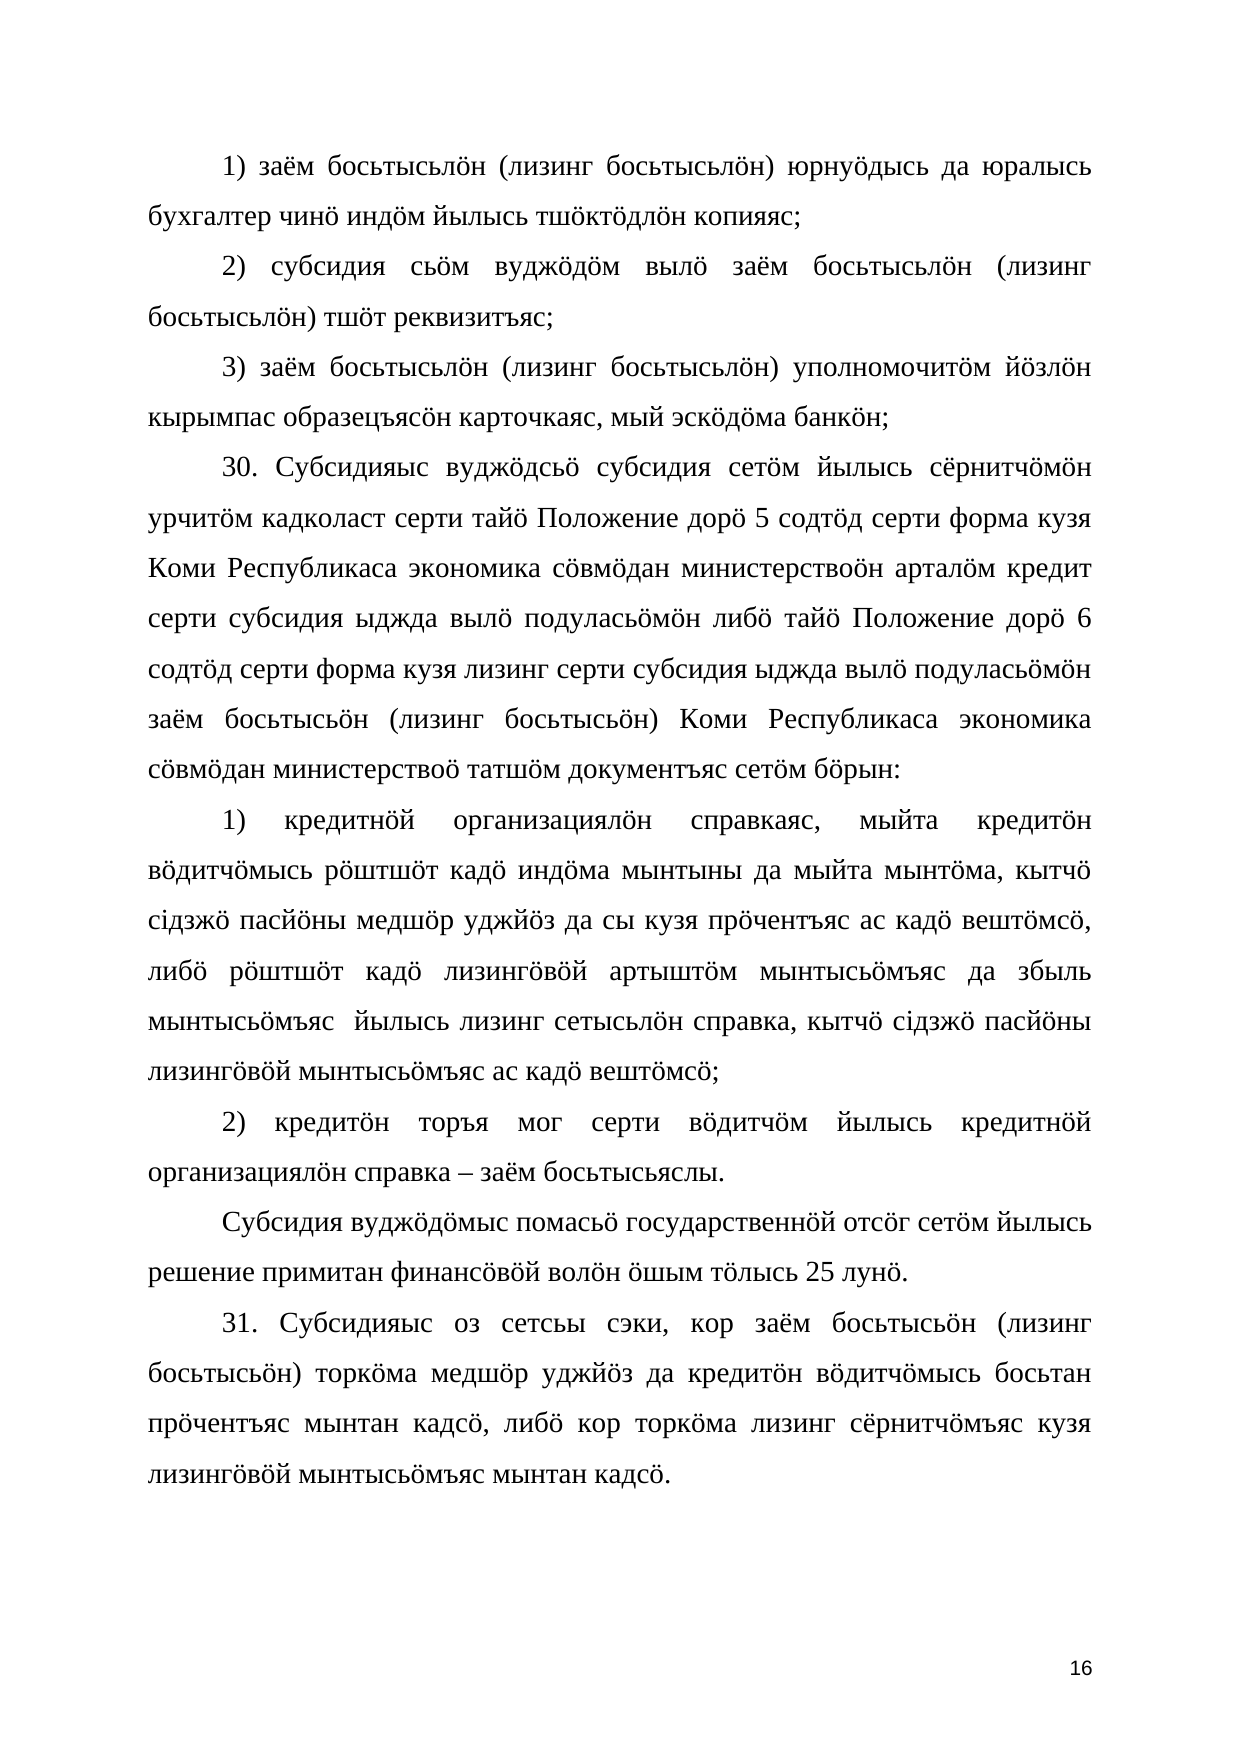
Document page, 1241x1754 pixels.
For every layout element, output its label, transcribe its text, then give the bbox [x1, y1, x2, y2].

text 2) кредитöн торъя мог серти вöдитчöм йылысь кредитнöй организациялöн справка – заём босьтысьяслы. [148, 1104, 1092, 1187]
text 31. Субсидияыс оз сетсьы сэки, кор заём босьтысьöн (лизинг босьтысьöн) торкöма медшöр уджйöз да кредитöн вöдитчöмысь босьтан прöчентъяс мынтан кадсö, либö кор торкöма лизинг сёрнитчöмъяс кузя лизингöвöй мынтысьöмъяс мынтан кадсö. [148, 1305, 1092, 1489]
text 2) субсидия сьöм вуджöдöм вылö заём босьтысьлöн (лизинг босьтысьлöн) тшöт реквизитъяс; [148, 248, 1092, 332]
text 1) заём босьтысьлöн (лизинг босьтысьлöн) юрнуöдысь да юралысь бухгалтер чинö индöм йылысь тшöктöдлöн копияяс; [148, 148, 1092, 232]
text Субсидия вуджöдöмыс помасьö государственнöй отсöг сетöм йылысь решение примитан финансöвöй волöн öшым тöлысь 25 лунö. [148, 1204, 1092, 1288]
text 1) кредитнöй организациялöн справкаяс, мыйта кредитöн вöдитчöмысь рöштшöт кадö индöма мынтыны да мыйта мынтöма, кытчö сiдзжö пасйöны медшöр уджйöз да сы кузя прöчентъяс ас кадö вештöмсö, либö рöштшöт кадö лизингöвöй артыштöм мынтысьöмъяс да збыль мынтысьöмъяс йылысь лизинг сетысьлöн справка, кытчö сiдзжö пасйöны лизингöвöй мынтысьöмъяс ас кадö вештöмсö; [148, 802, 1092, 1087]
text 3) заём босьтысьлöн (лизинг босьтысьлöн) уполномочитöм йöзлöн кырымпас образецъясöн карточкаяс, мый эскöдöма банкöн; [148, 349, 1092, 433]
text 30. Субсидияыс вуджöдсьö субсидия сетöм йылысь сёрнитчöмöн урчитöм кадколаст серти тайö Положение дорö 5 содтöд серти форма кузя Коми Республикаса экономика сöвмöдан министерствоöн арталöм кредит серти субсидия ыджда вылö подуласьöмöн либö тайö Положение дорö 6 содтöд серти форма кузя лизинг серти субсидия ыджда вылö подуласьöмöн заём босьтысьöн (лизинг босьтысьöн) Коми Республикаса экономика сöвмöдан министерствоö татшöм документъяс сетöм бöрын: [148, 449, 1092, 785]
